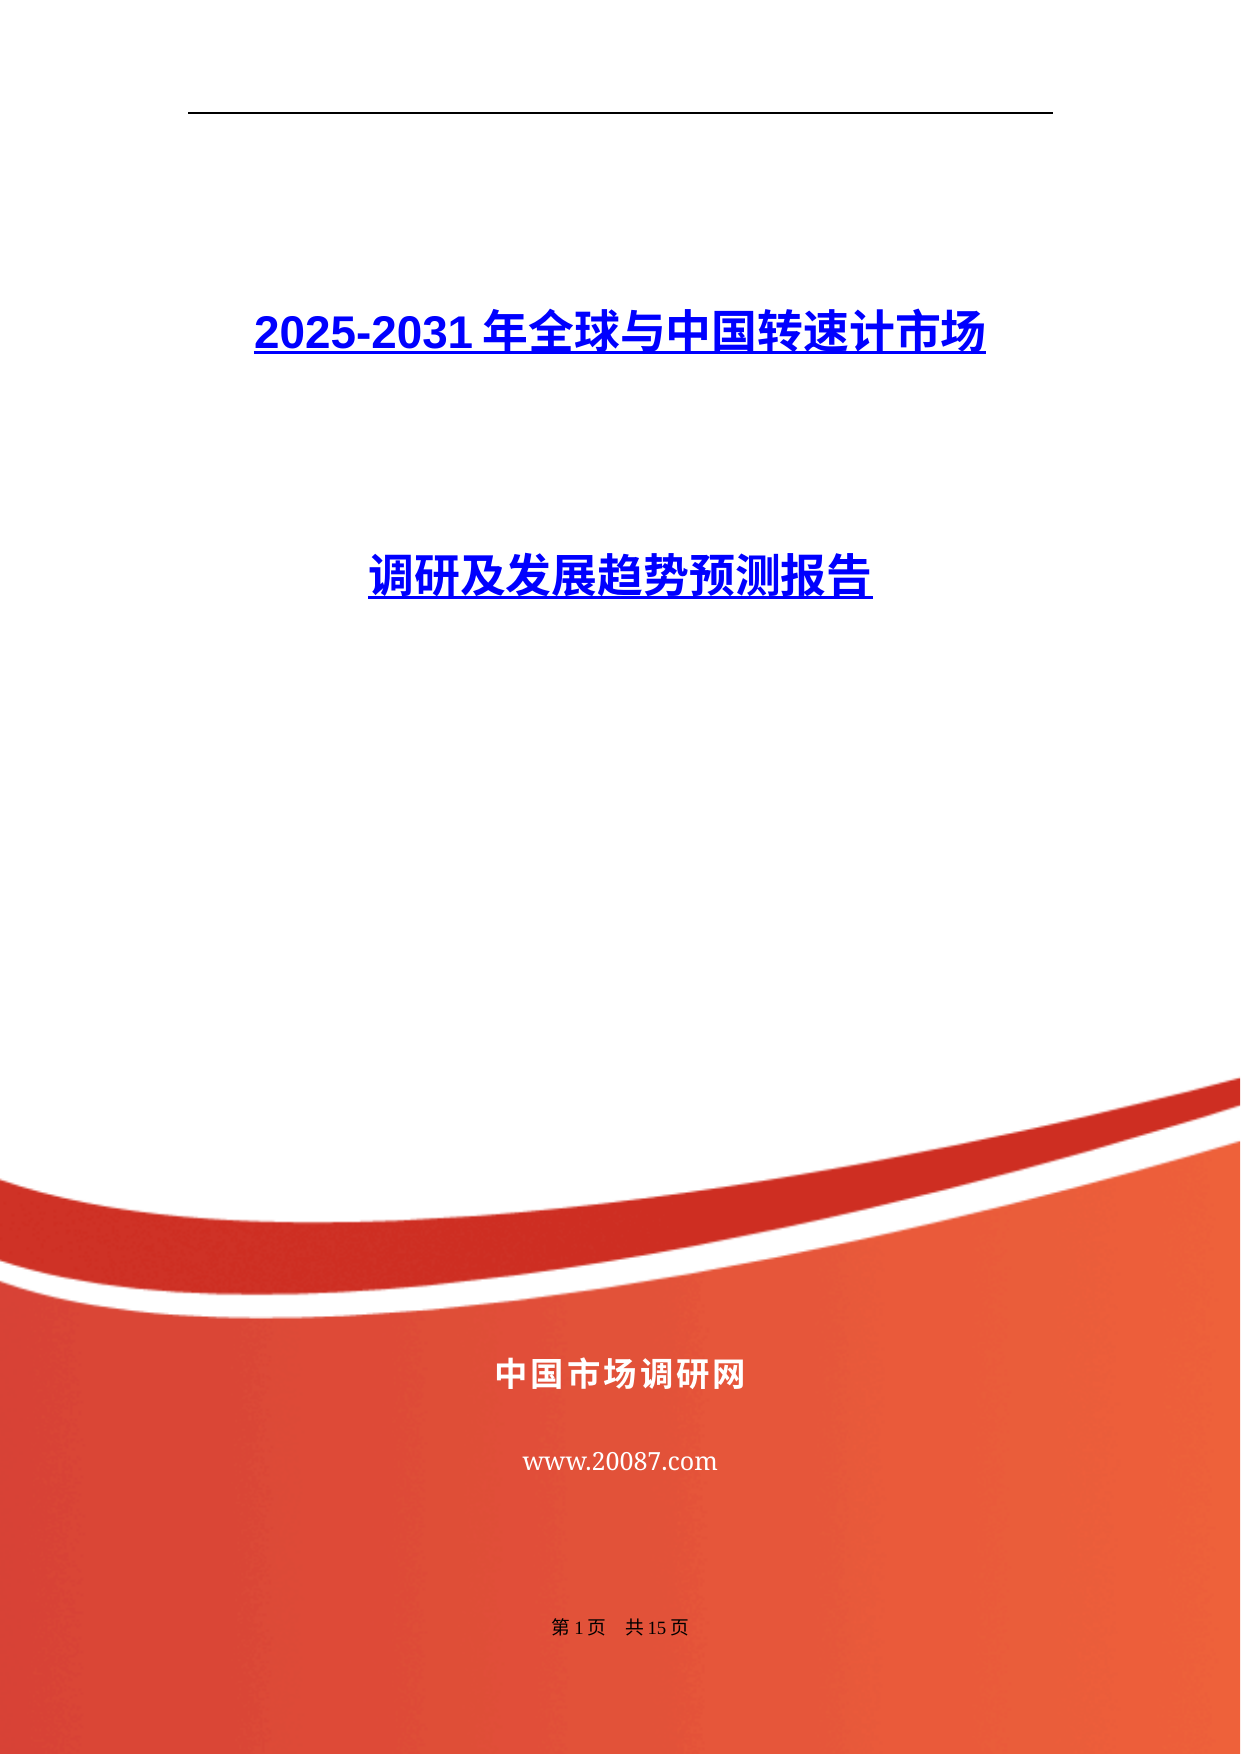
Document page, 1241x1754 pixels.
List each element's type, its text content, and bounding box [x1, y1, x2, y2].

picture [0, 1006, 1241, 1754]
subtitle 中国市场调研网 [187, 1339, 1053, 1404]
text www.20087.com [187, 1428, 1053, 1493]
table_header 2025-2031年全球与中国转速计市场调研及发展趋势预测报告 [188, 207, 1053, 773]
